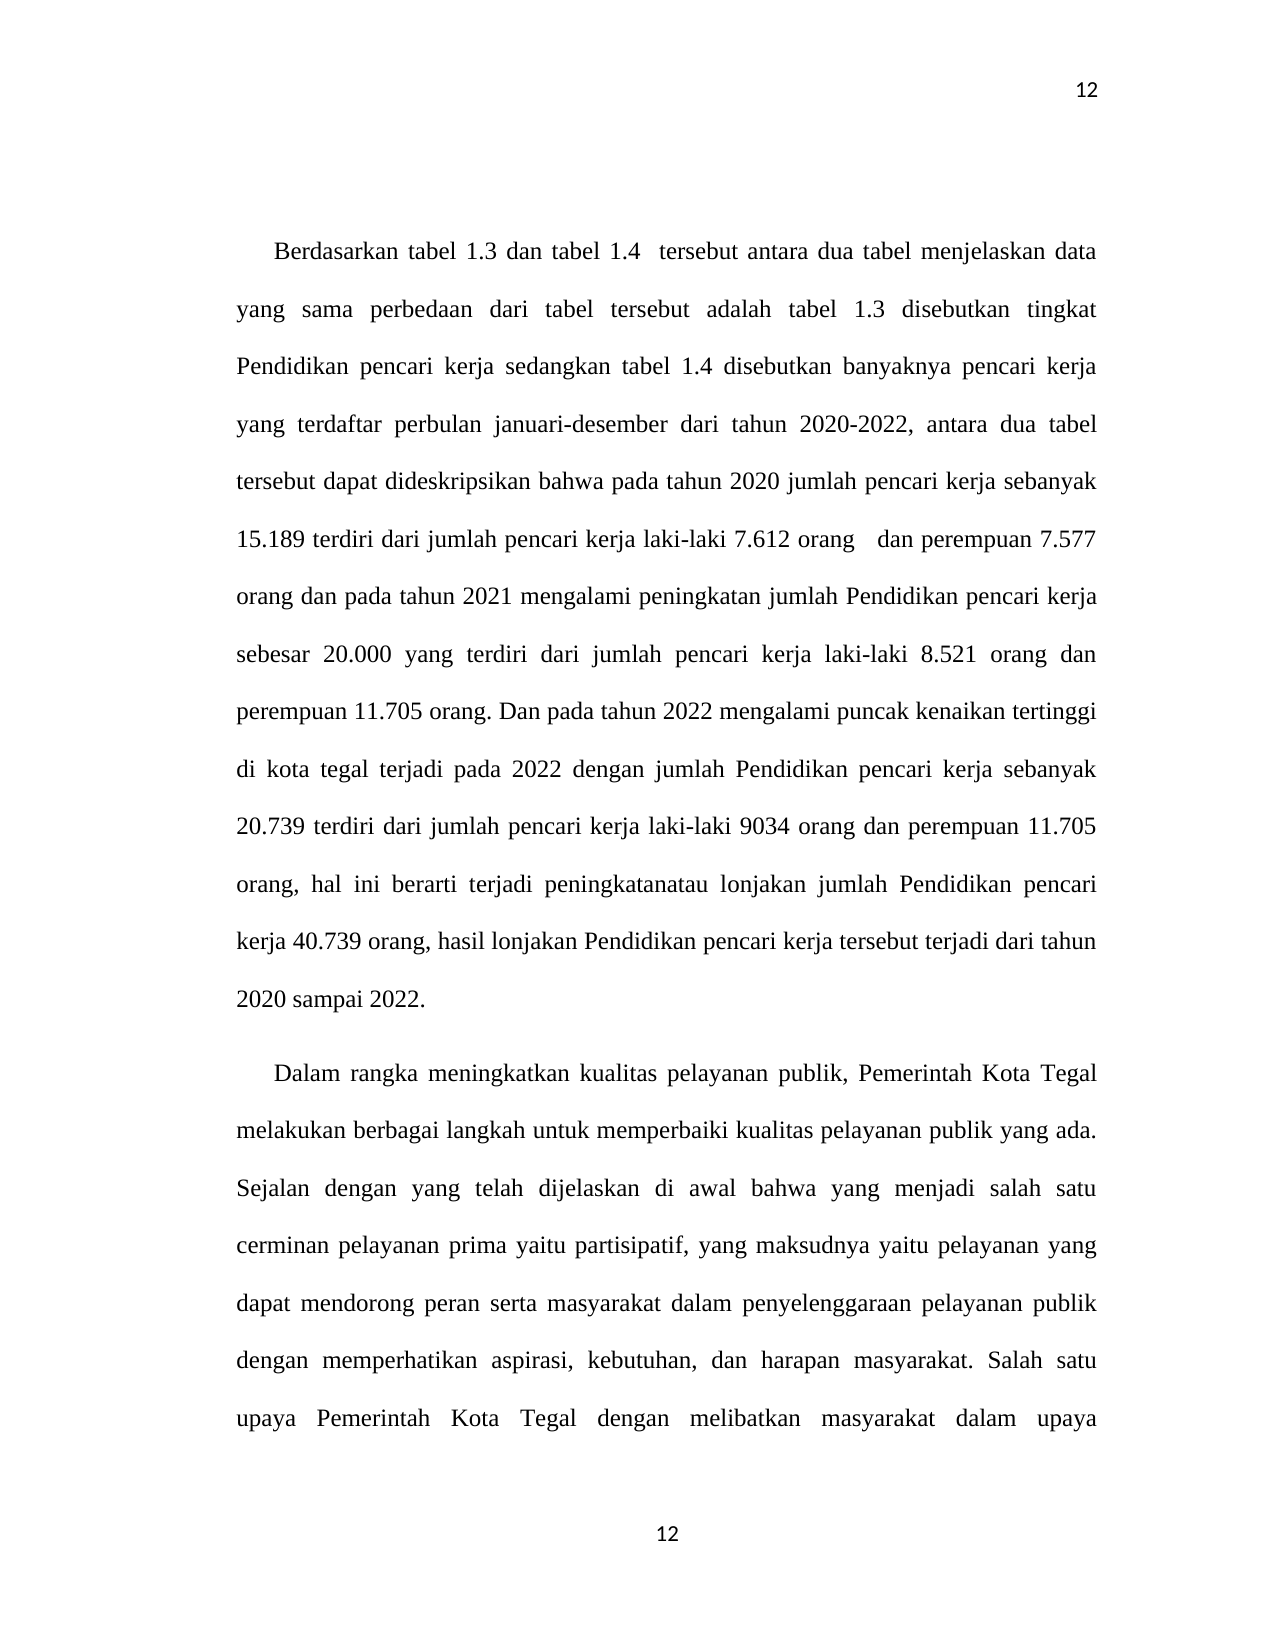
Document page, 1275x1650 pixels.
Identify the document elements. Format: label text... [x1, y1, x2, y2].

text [236, 1058, 1098, 1432]
text Berdasarkan tabel 1.3 dan tabel 1.4 tersebut antara dua tabel menjelaskan data yang sama perbedaan dari tabel tersebut adalah tabel 1.3 disebutkan tingkat Pendidikan pencari kerja sedangkan tabel 1.4 disebutkan banyaknya pencari kerja yang terdaftar perbulan januari-desember dari tahun 2020-2022, antara dua tabel tersebut dapat dideskripsikan bahwa pada tahun 2020 jumlah pencari kerja sebanyak 15.189 terdiri dari jumlah pencari kerja laki-laki 7.612 orang dan perempuan 7.577 orang dan pada tahun 2021 mengalami peningkatan jumlah Pendidikan pencari kerja sebesar 20.000 yang terdiri dari jumlah pencari kerja laki-laki 8.521 orang dan perempuan 11.705 orang. Dan pada tahun 2022 mengalami puncak kenaikan tertinggi di kota tegal terjadi pada 2022 dengan jumlah Pendidikan pencari kerja sebanyak 20.739 terdiri dari jumlah pencari kerja laki-laki 9034 orang dan perempuan 11.705 orang, hal ini berarti terjadi peningkatanatau lonjakan jumlah Pendidikan pencari kerja 40.739 orang, hasil lonjakan Pendidikan pencari kerja tersebut terjadi dari tahun 2020 sampai 2022. [236, 236, 1098, 1012]
